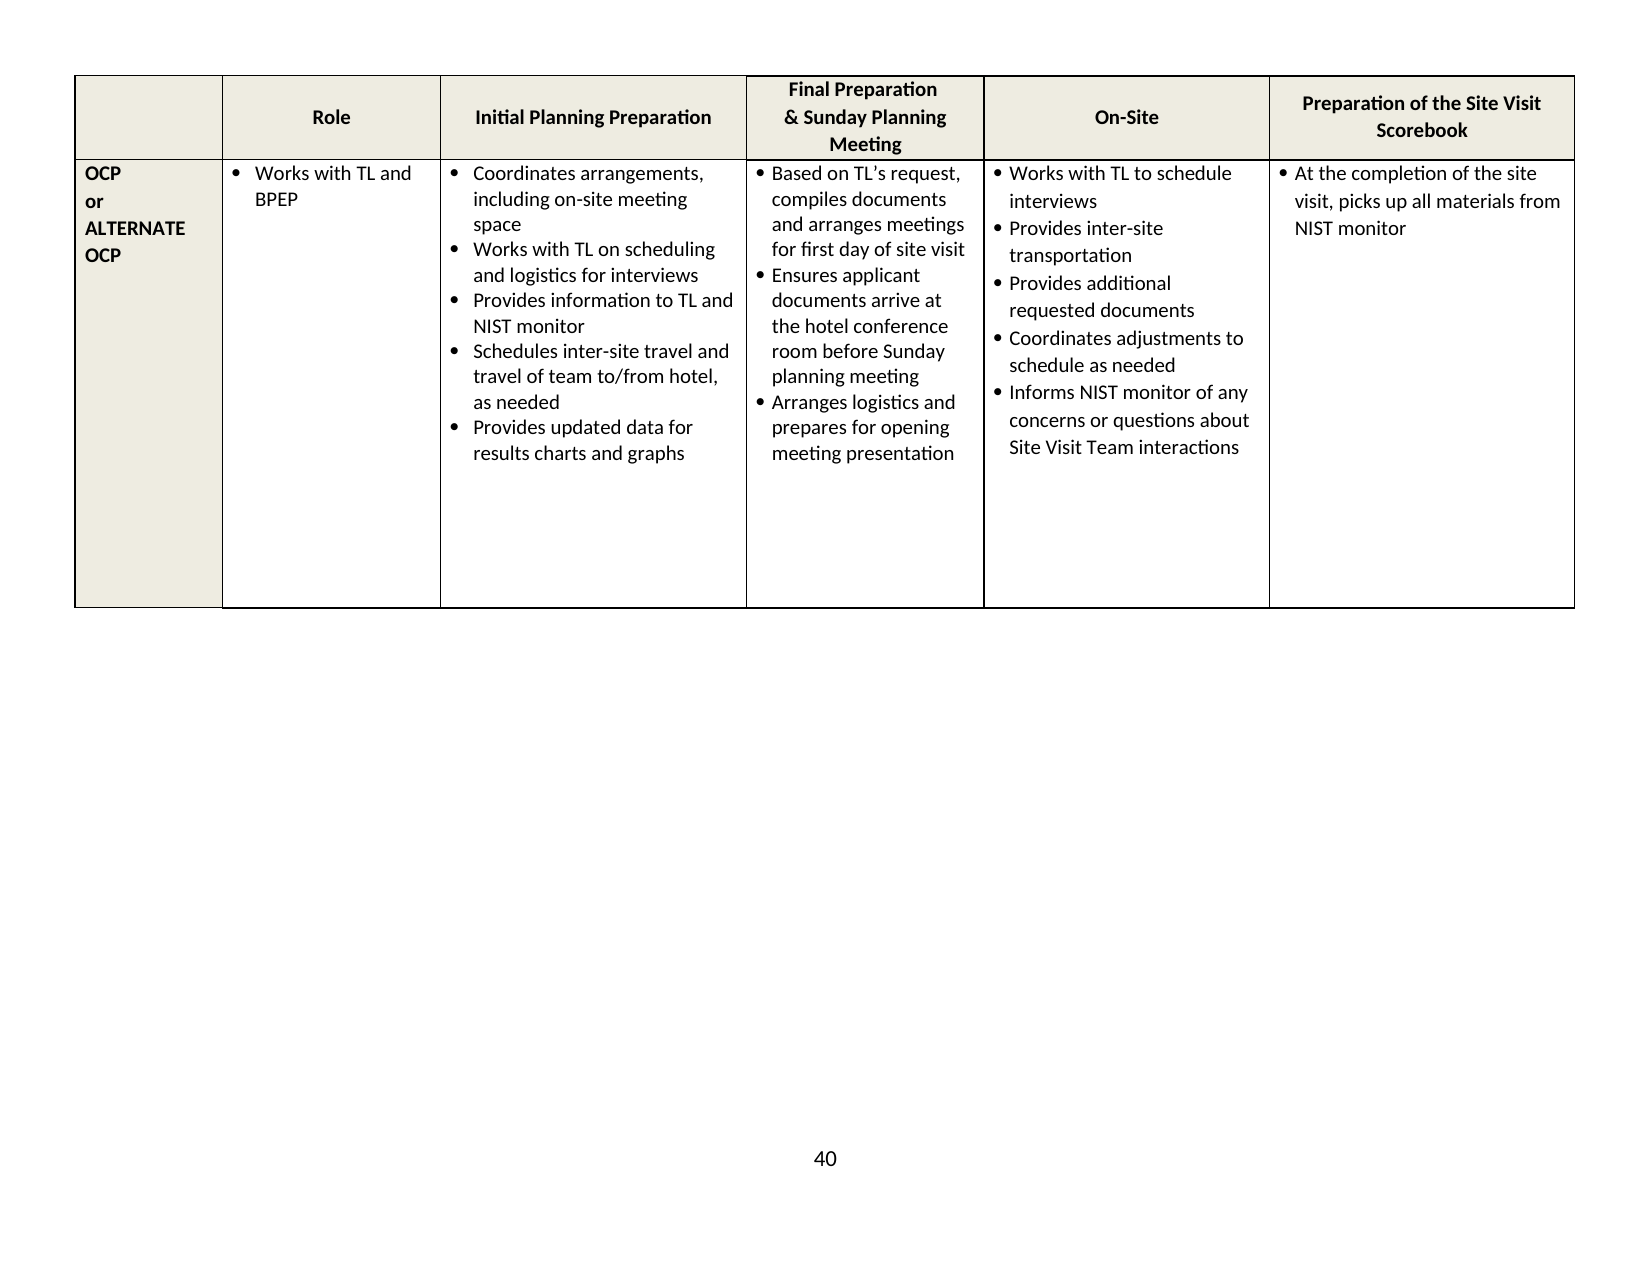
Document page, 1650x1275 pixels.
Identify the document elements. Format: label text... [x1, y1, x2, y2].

table_header Final Preparation & Sunday Planning Meeting [747, 77, 983, 159]
table_cell At the completion of the site visit, picks up all materials from NIST monitor [1270, 161, 1574, 607]
table_header Initial Planning Preparation [441, 76, 746, 159]
table_cell Works with TL to schedule interviews Provides inter-site transportation Provides additional requested documents Coordinates adjustments to schedule as needed Informs NIST monitor of any concerns or questions about Site Visit Team interactions [985, 161, 1269, 607]
table_header Role [223, 76, 440, 159]
table_cell Based on TL’s request, compiles documents and arranges meetings for first day of site visit Ensures applicant documents arrive at the hotel conference room before Sunday planning meeting Arranges logistics and prepares for opening meeting presentation [747, 161, 983, 607]
table_header Preparation of the Site Visit Scorebook [1270, 77, 1574, 159]
table_cell Coordinates arrangements, including on-site meeting space Works with TL on scheduling and logistics for interviews Provides information to TL and NIST monitor Schedules inter-site travel and travel of team to/from hotel, as needed Provides updated data for results charts and graphs [441, 160, 746, 607]
table_cell Works with TL and BPEP [223, 160, 440, 607]
table_header On-Site [985, 77, 1269, 159]
table_header [76, 76, 222, 159]
table_cell OCP or ALTERNATE OCP [76, 160, 222, 607]
